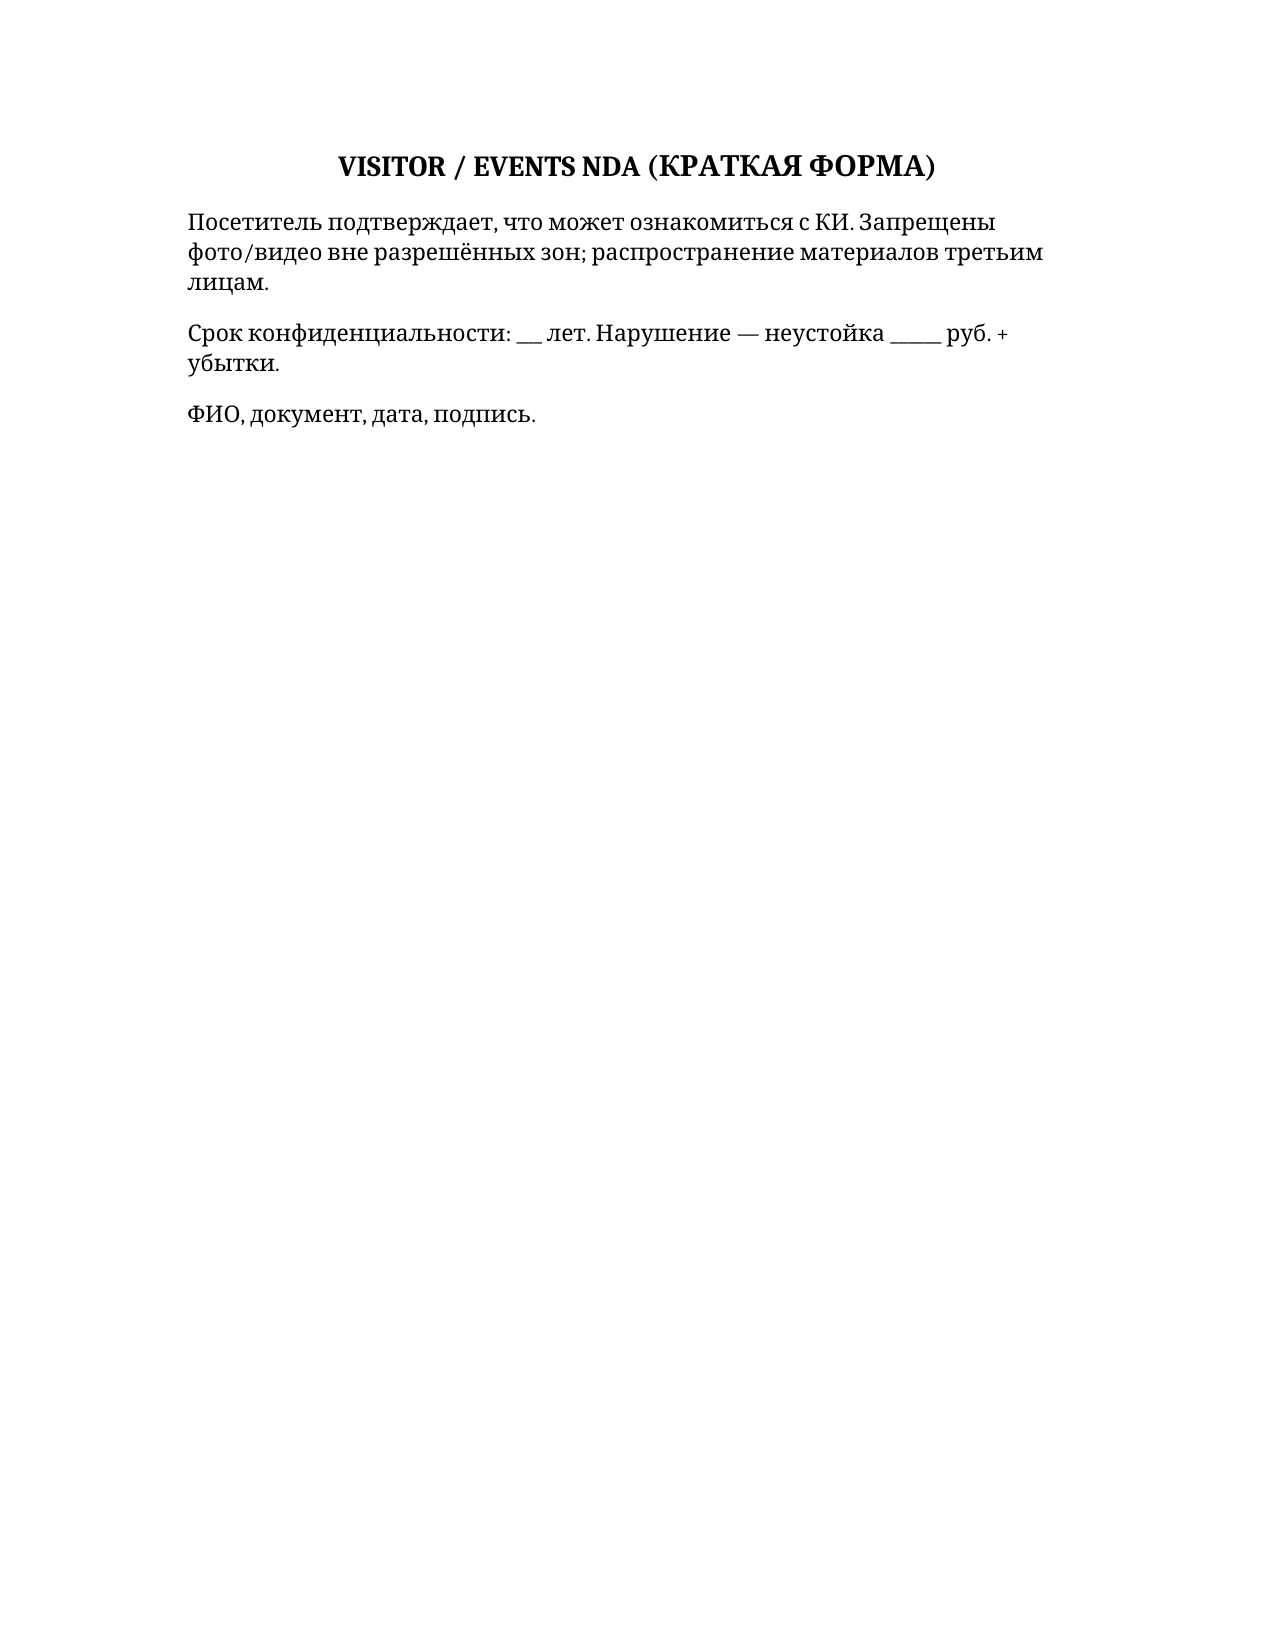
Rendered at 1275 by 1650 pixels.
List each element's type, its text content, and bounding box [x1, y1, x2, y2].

text Посетитель подтверждает, что может ознакомиться с КИ. Запрещены фото/видео вне разрешённых зон; распространение материалов третьим лицам. [187, 209, 1087, 296]
text ФИО, документ, дата, подпись. [187, 402, 1087, 428]
text VISITOR / EVENTS NDA (КРАТКАЯ ФОРМА) [187, 150, 1087, 183]
text Срок конфиденциальности: ___ лет. Нарушение — неустойка ______ руб. + убытки. [187, 321, 1087, 377]
